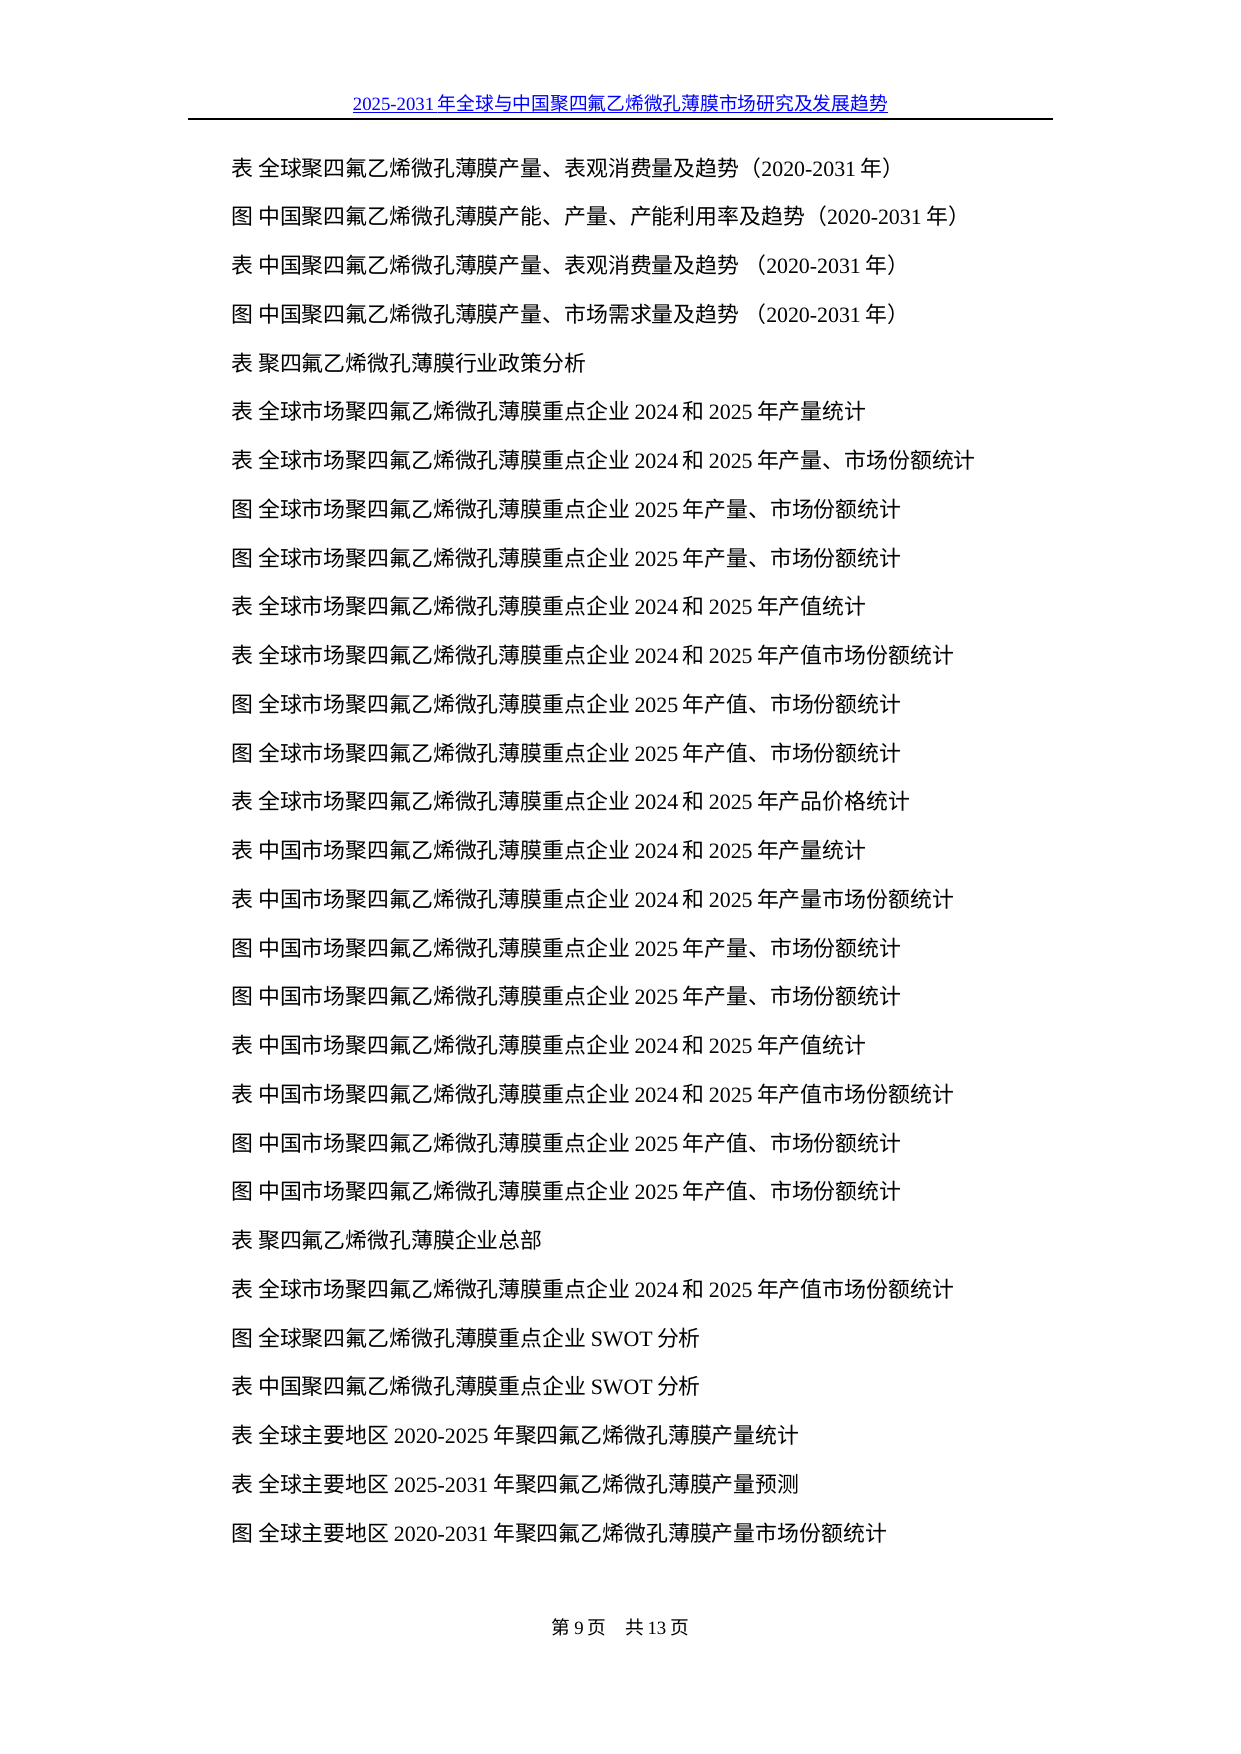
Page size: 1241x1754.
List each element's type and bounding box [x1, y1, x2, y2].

text [187, 150, 1053, 1548]
